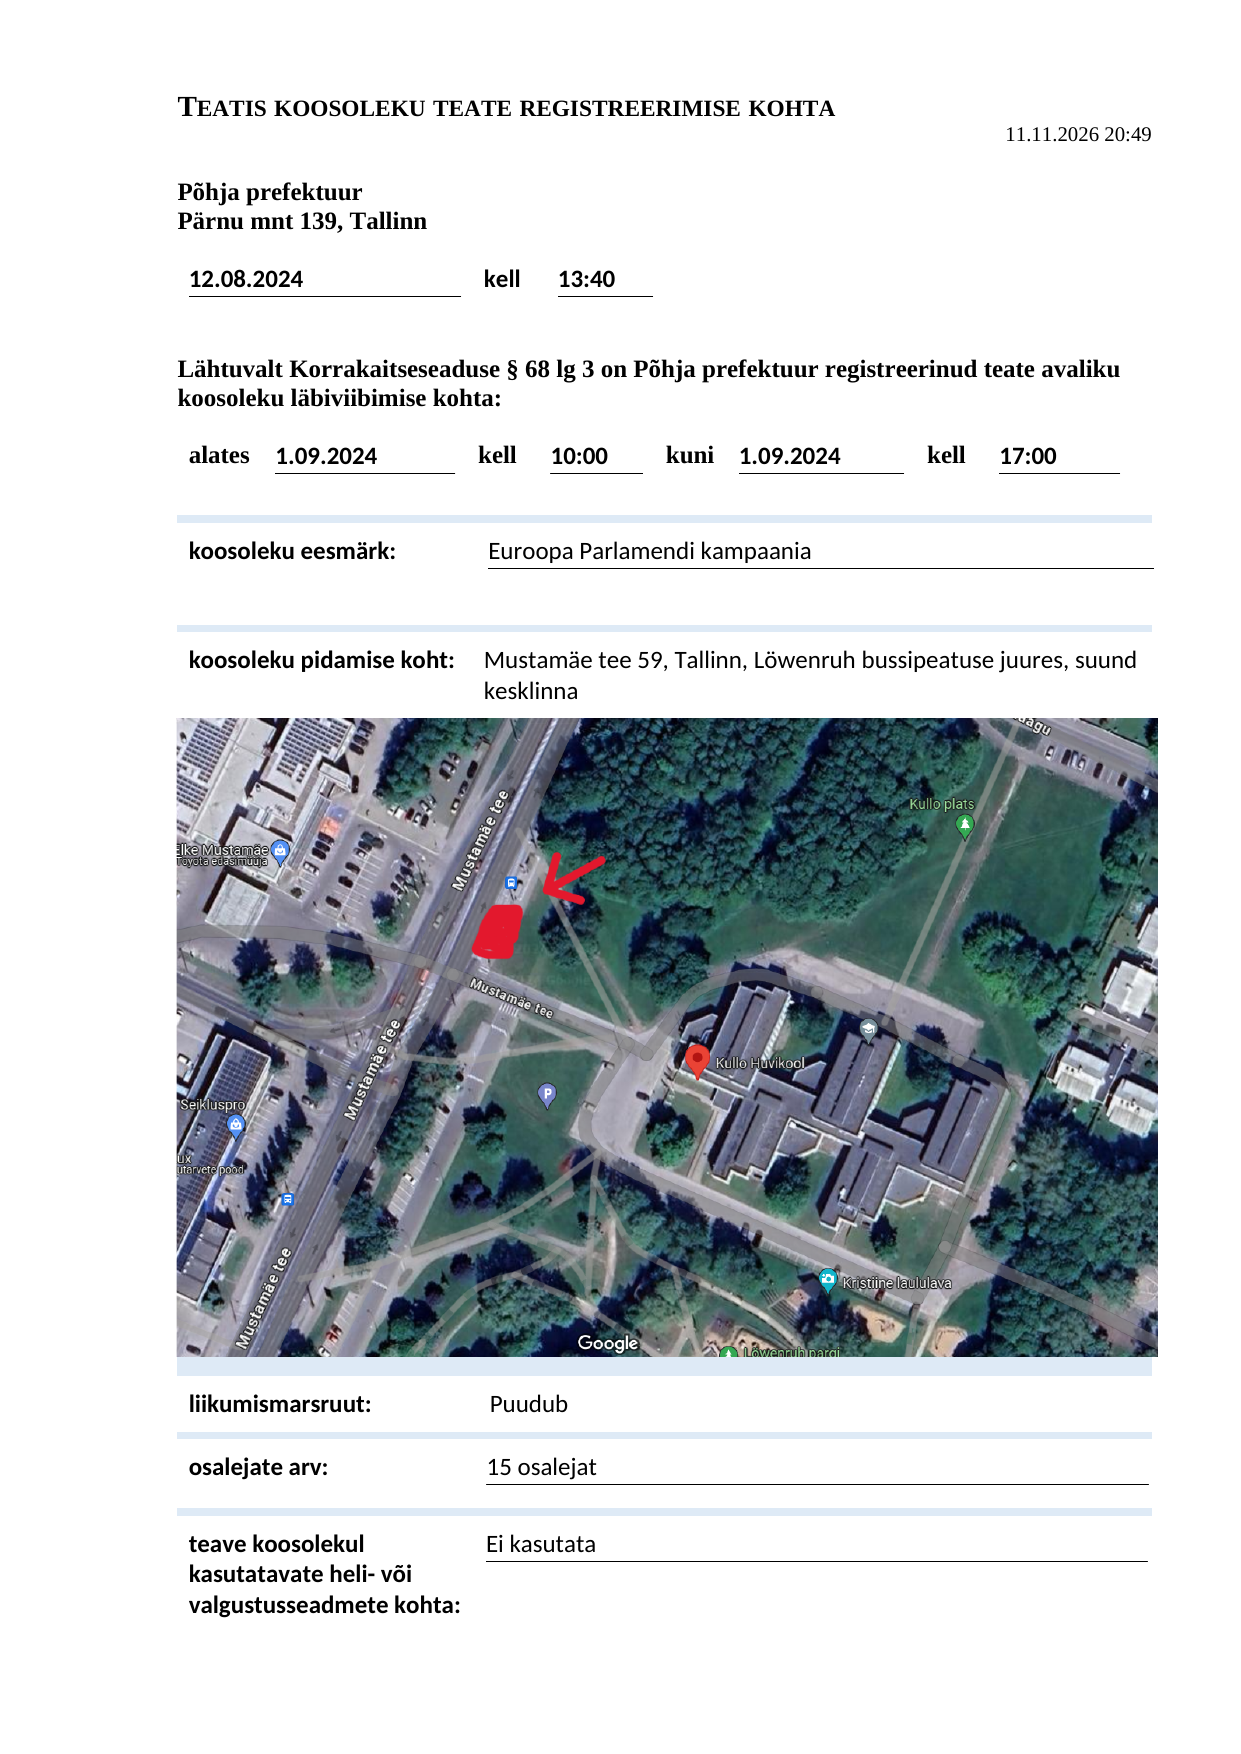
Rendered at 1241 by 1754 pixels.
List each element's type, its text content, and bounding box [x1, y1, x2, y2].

table_header alates [177, 440, 264, 503]
table_header kell [916, 440, 988, 503]
text Põhja prefektuur [177, 177, 1152, 206]
table_header 13:40 [546, 264, 664, 354]
table_header koosoleku pidamise koht: [177, 645, 472, 706]
picture [176, 718, 1158, 1357]
table_header koosoleku eesmärk: [177, 535, 477, 612]
table_header liikumismarsruut: [177, 1389, 478, 1419]
table_header teave koosolekul kasutatavate heli- või valgustusseadmete kohta: [177, 1528, 474, 1619]
table_header osalejate arv: [177, 1451, 475, 1496]
table_header kuni [654, 440, 727, 503]
table_header kell [467, 440, 539, 503]
table_header 10:00 [539, 440, 654, 503]
table_header Ei kasutata [475, 1528, 1159, 1619]
text Pärnu mnt 139, Tallinn [177, 206, 1152, 235]
table_header kell [473, 264, 546, 354]
table_header 17:00 [988, 440, 1131, 503]
text Lähtuvalt Korrakaitseseaduse § 68 lg 3 on Põhja prefektuur registreerinud teate avaliku koosoleku läbiviibimise kohta: [177, 354, 1152, 411]
